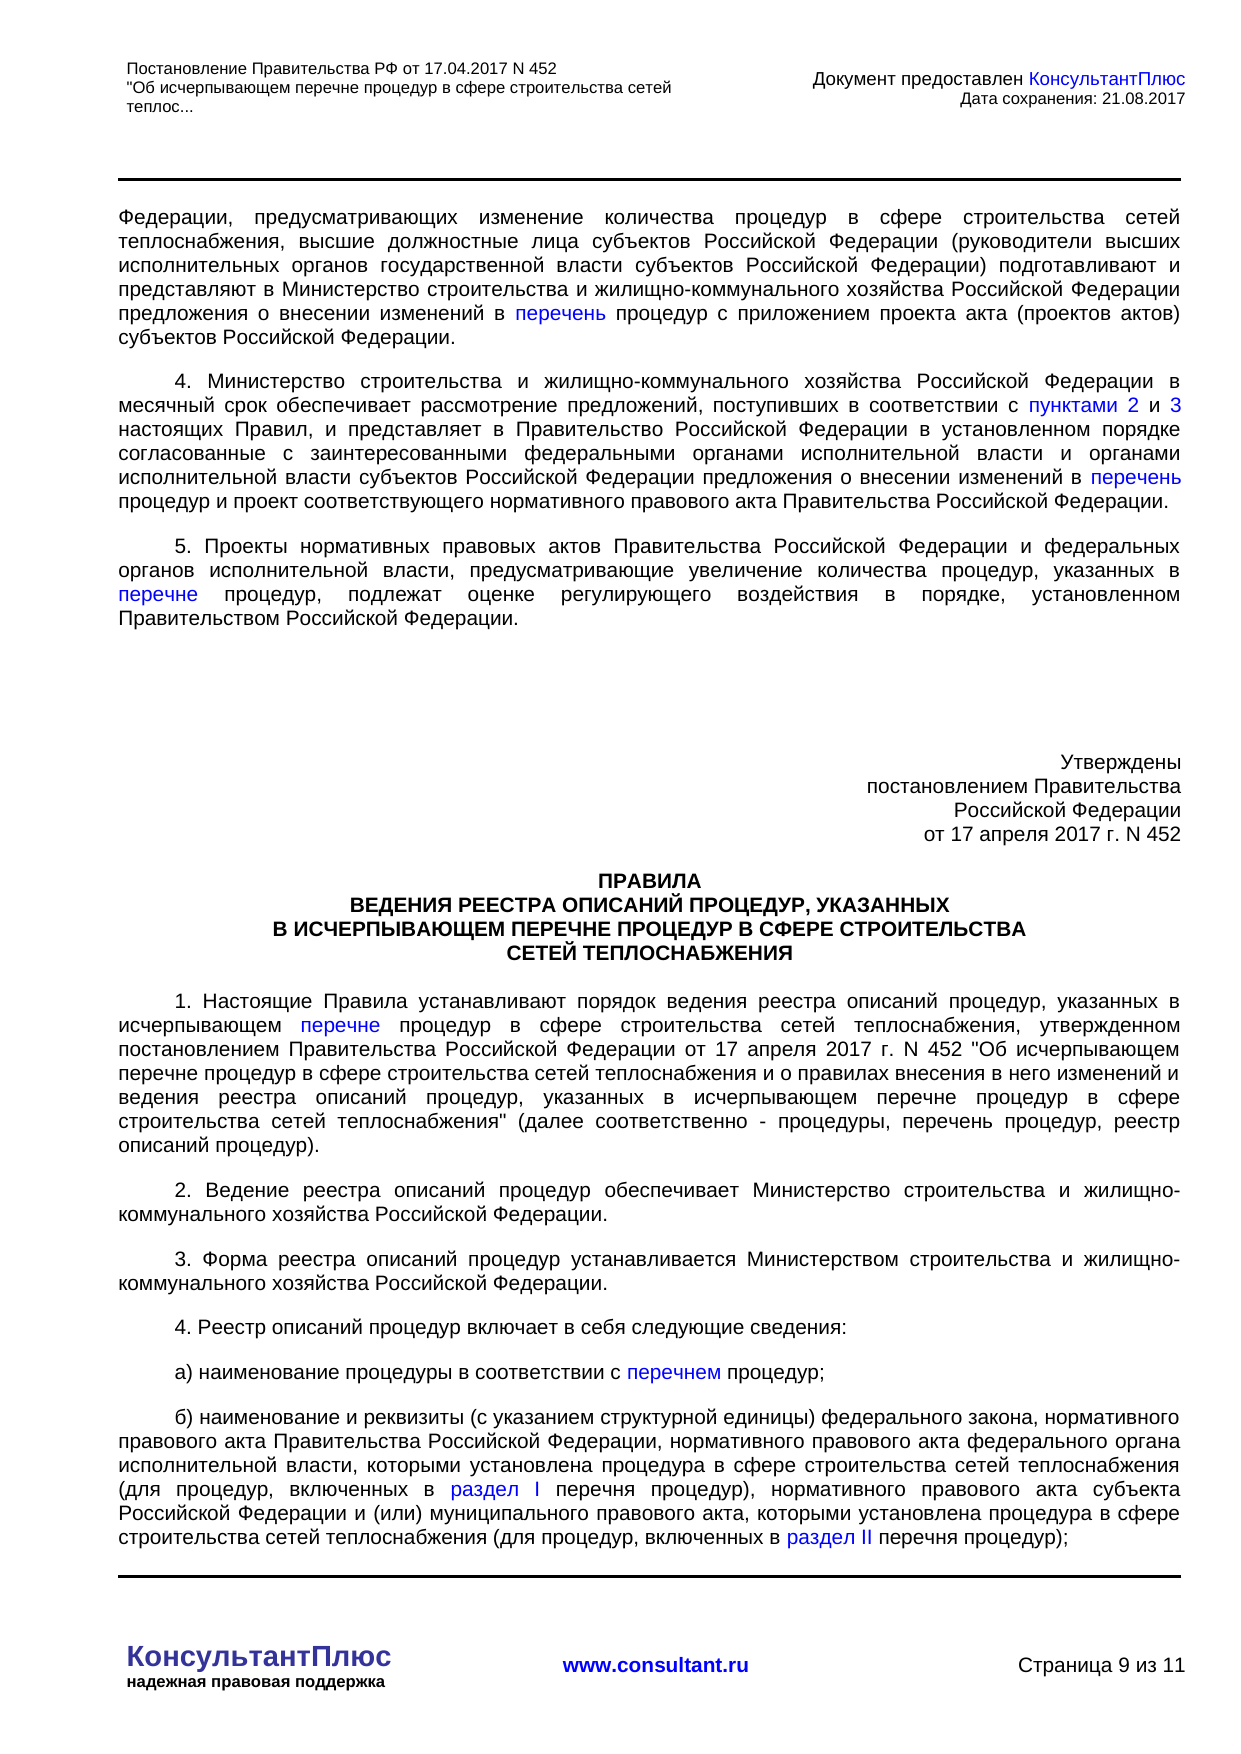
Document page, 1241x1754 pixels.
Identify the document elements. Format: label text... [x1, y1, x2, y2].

title ПРАВИЛА [118, 869, 1181, 893]
text 4. Реестр описаний процедур включает в себя следующие сведения: [118, 1315, 1181, 1339]
text Российской Федерации [118, 797, 1181, 821]
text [118, 205, 1181, 348]
text 4. Министерство строительства и жилищно-коммунального хозяйства Российской Федерации в месячный срок обеспечивает рассмотрение предложений, поступивших в соответствии с пунктами 2 и 3 настоящих Правил, и представляет в Правительство Российской Федерации в установленном порядке согласованные с заинтересованными федеральными органами исполнительной власти и органами исполнительной власти субъектов Российской Федерации предложения о внесении изменений в перечень процедур и проект соответствующего нормативного правового акта Правительства Российской Федерации. [118, 369, 1181, 513]
text 1. Настоящие Правила устанавливают порядок ведения реестра описаний процедур, указанных в исчерпывающем перечне процедур в сфере строительства сетей теплоснабжения, утвержденном постановлением Правительства Российской Федерации от 17 апреля 2017 г. N 452 "Об исчерпывающем перечне процедур в сфере строительства сетей теплоснабжения и о правилах внесения в него изменений и ведения реестра описаний процедур, указанных в исчерпывающем перечне процедур в сфере строительства сетей теплоснабжения" (далее соответственно - процедуры, перечень процедур, реестр описаний процедур). [118, 989, 1181, 1157]
title ВЕДЕНИЯ РЕЕСТРА ОПИСАНИЙ ПРОЦЕДУР, УКАЗАННЫХ [118, 893, 1181, 917]
text Утверждены [118, 749, 1181, 773]
text 3. Форма реестра описаний процедур устанавливается Министерством строительства и жилищно-коммунального хозяйства Российской Федерации. [118, 1246, 1181, 1294]
text постановлением Правительства [118, 773, 1181, 797]
text а) наименование процедуры в соответствии с перечнем процедур; [118, 1360, 1181, 1384]
title СЕТЕЙ ТЕПЛОСНАБЖЕНИЯ [118, 941, 1181, 965]
text 2. Ведение реестра описаний процедур обеспечивает Министерство строительства и жилищно-коммунального хозяйства Российской Федерации. [118, 1178, 1181, 1226]
title В ИСЧЕРПЫВАЮЩЕМ ПЕРЕЧНЕ ПРОЦЕДУР В СФЕРЕ СТРОИТЕЛЬСТВА [118, 917, 1181, 941]
text 5. Проекты нормативных правовых актов Правительства Российской Федерации и федеральных органов исполнительной власти, предусматривающие увеличение количества процедур, указанных в перечне процедур, подлежат оценке регулирующего воздействия в порядке, установленном Правительством Российской Федерации. [118, 534, 1181, 630]
text б) наименование и реквизиты (с указанием структурной единицы) федерального закона, нормативного правового акта Правительства Российской Федерации, нормативного правового акта федерального органа исполнительной власти, которыми установлена процедура в сфере строительства сетей теплоснабжения (для процедур, включенных в раздел I перечня процедур), нормативного правового акта субъекта Российской Федерации и (или) муниципального правового акта, которыми установлена процедура в сфере строительства сетей теплоснабжения (для процедур, включенных в раздел II перечня процедур); [118, 1405, 1181, 1548]
text от 17 апреля 2017 г. N 452 [118, 821, 1181, 845]
